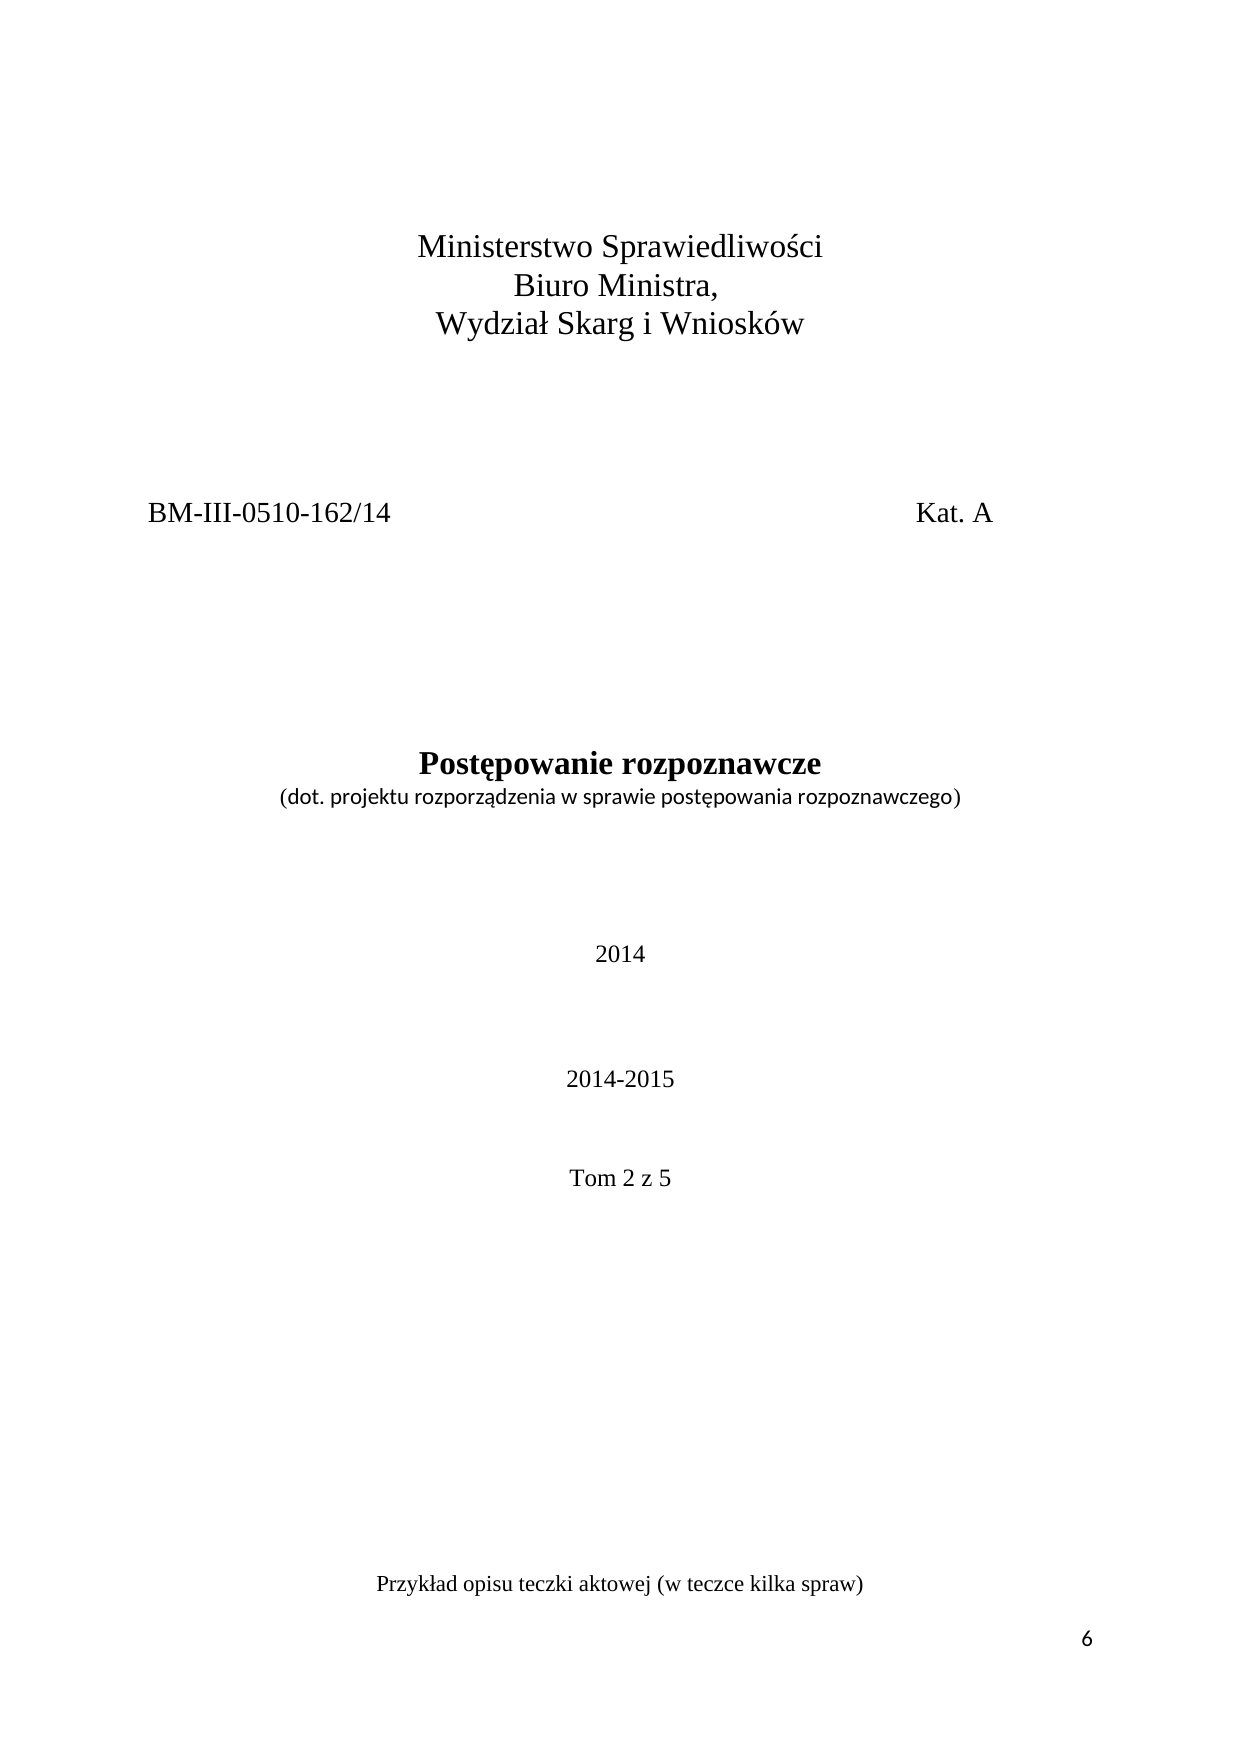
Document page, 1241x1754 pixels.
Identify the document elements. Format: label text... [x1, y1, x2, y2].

text BM-III-0510-162/14 Kat. A [148, 495, 1093, 528]
text Tom 2 z 5 [148, 1163, 1093, 1192]
text Przykład opisu teczki aktowej (w teczce kilka spraw) [148, 1570, 1093, 1597]
text Ministerstwo Sprawiedliwości [148, 227, 1093, 265]
text 2014 [148, 939, 1093, 968]
text Postępowanie rozpoznawcze [148, 743, 1093, 782]
text Biuro Ministra, Wydział Skarg i Wniosków [148, 265, 1093, 342]
text (dot. projektu rozporządzenia w sprawie postępowania rozpoznawczego) [148, 782, 1093, 810]
text 2014-2015 [148, 1064, 1093, 1093]
